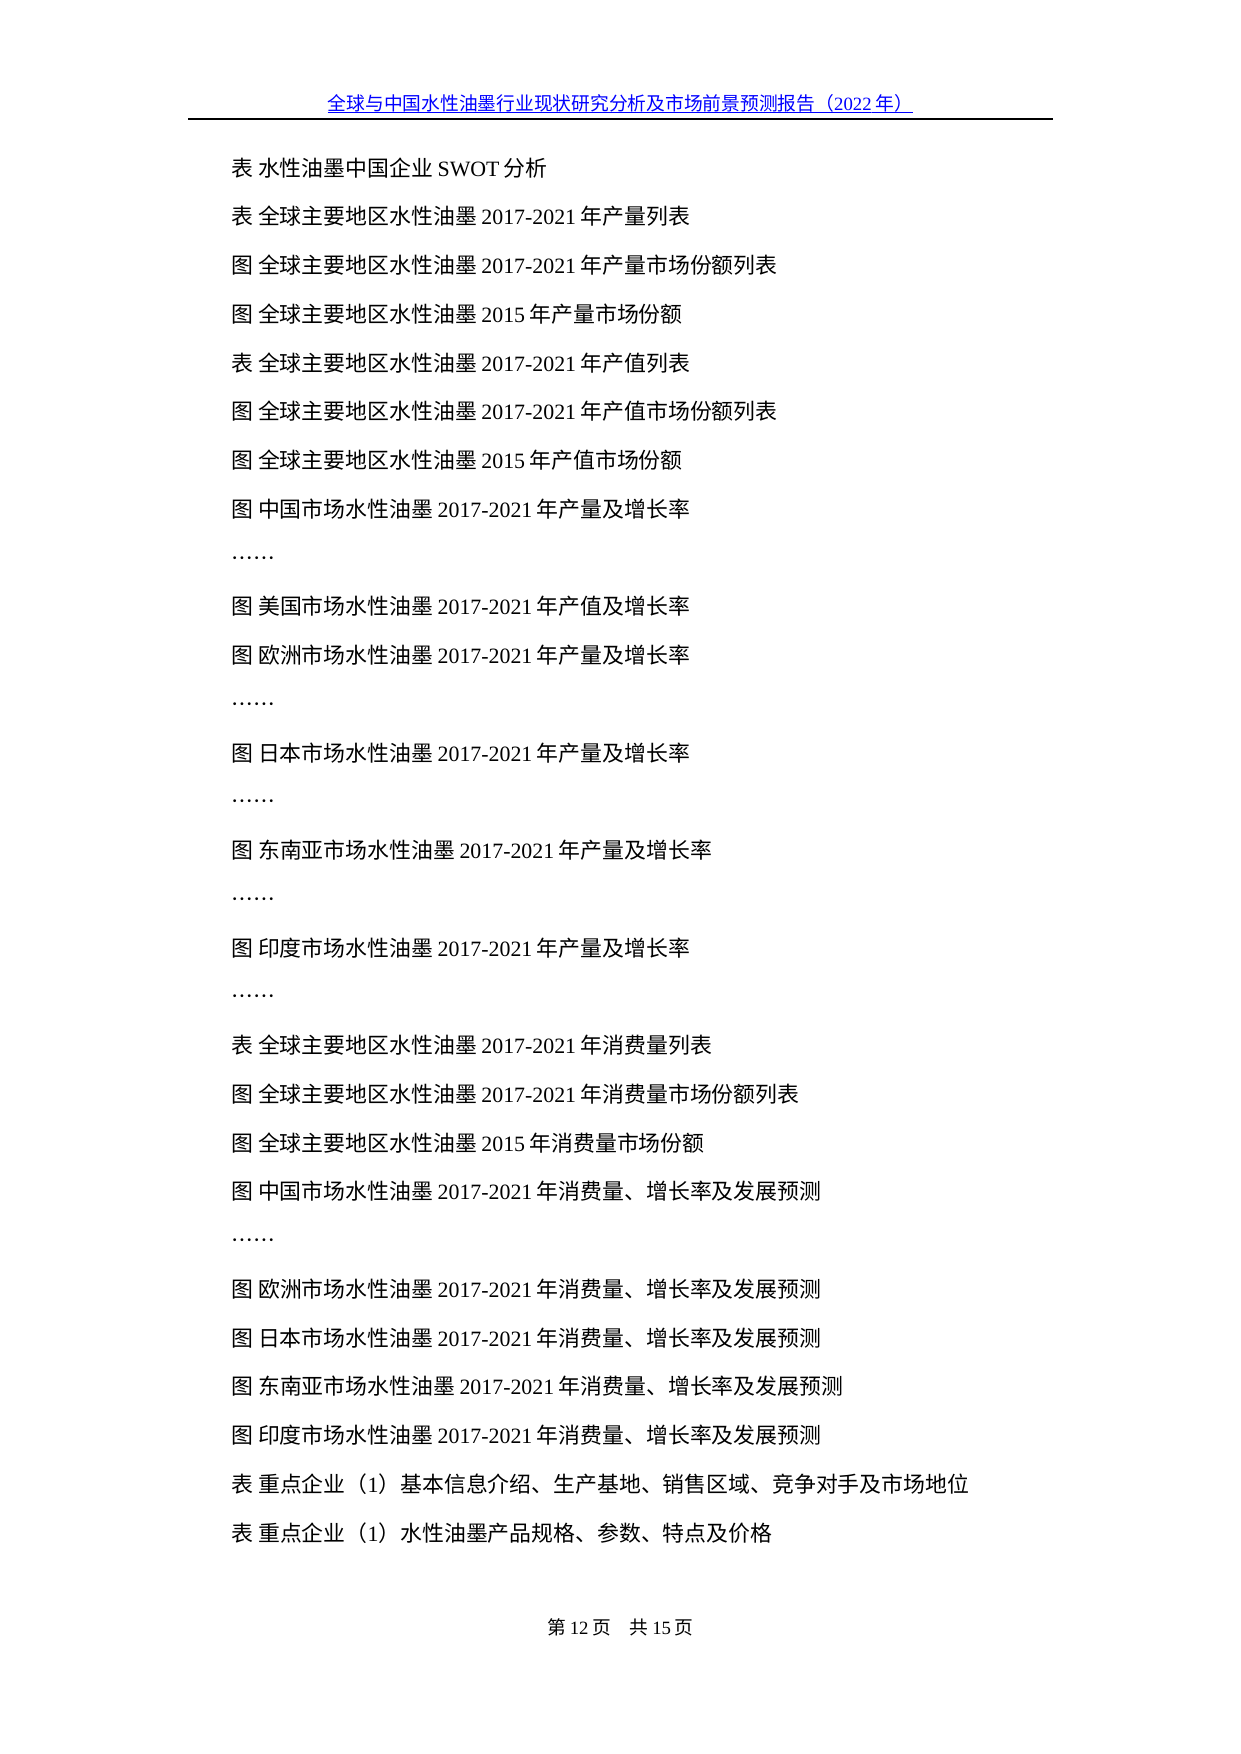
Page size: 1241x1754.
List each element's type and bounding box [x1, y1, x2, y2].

text [187, 150, 1053, 1548]
